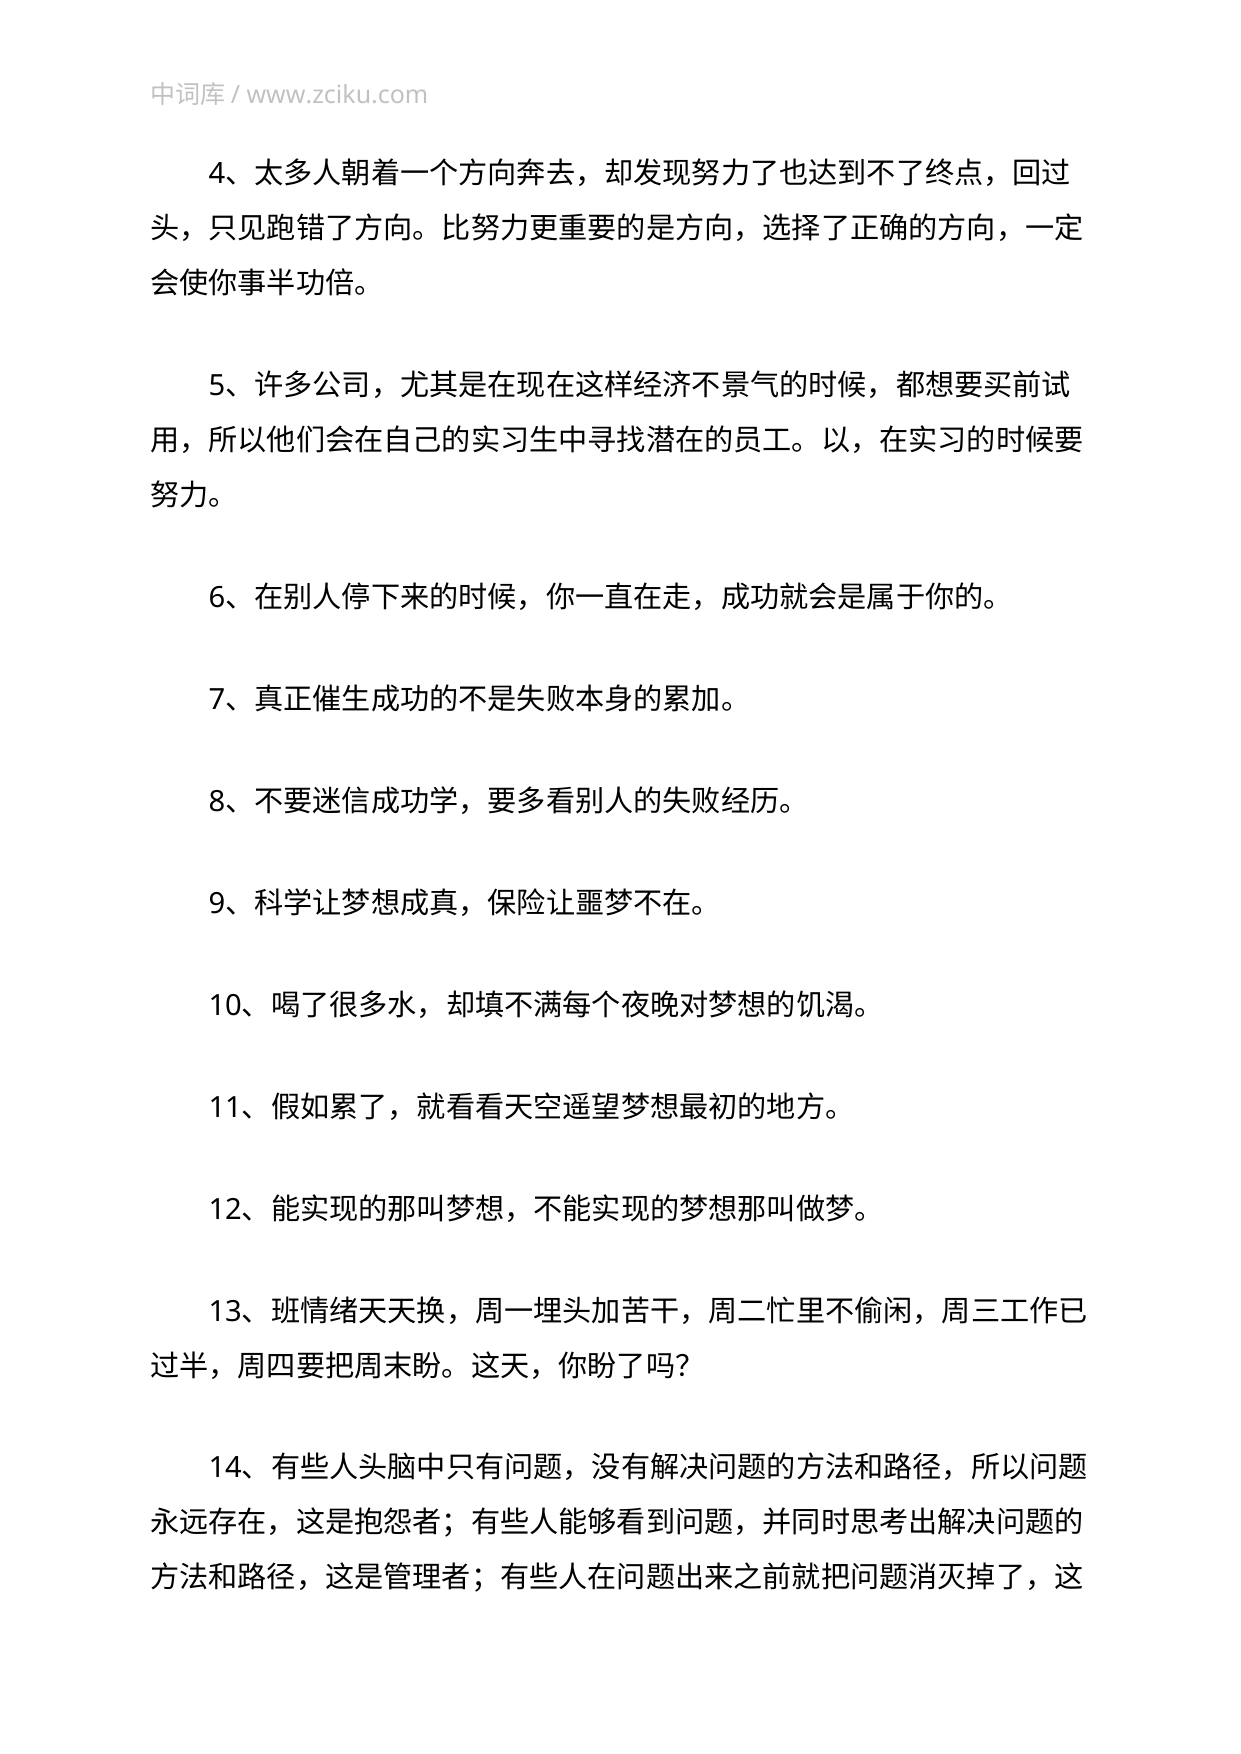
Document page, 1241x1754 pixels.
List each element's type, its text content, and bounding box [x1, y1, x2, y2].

text 12、能实现的那叫梦想，不能实现的梦想那叫做梦。 [150, 1185, 1090, 1228]
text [150, 1444, 1090, 1596]
text 4、太多人朝着一个方向奔去，却发现努力了也达到不了终点，回过头，只见跑错了方向。比努力更重要的是方向，选择了正确的方向，一定会使你事半功倍。 [150, 150, 1090, 302]
text 9、科学让梦想成真，保险让噩梦不在。 [150, 879, 1090, 922]
text 6、在别人停下来的时候，你一直在走，成功就会是属于你的。 [150, 573, 1090, 616]
text 7、真正催生成功的不是失败本身的累加。 [150, 675, 1090, 718]
text 13、班情绪天天换，周一埋头加苦干，周二忙里不偷闲，周三工作已过半，周四要把周末盼。这天，你盼了吗？ [150, 1287, 1090, 1384]
text 5、许多公司，尤其是在现在这样经济不景气的时候，都想要买前试用，所以他们会在自己的实习生中寻找潜在的员工。以，在实习的时候要努力。 [150, 362, 1090, 514]
text 8、不要迷信成功学，要多看别人的失败经历。 [150, 777, 1090, 820]
text 11、假如累了，就看看天空遥望梦想最初的地方。 [150, 1083, 1090, 1126]
text 10、喝了很多水，却填不满每个夜晚对梦想的饥渴。 [150, 981, 1090, 1024]
